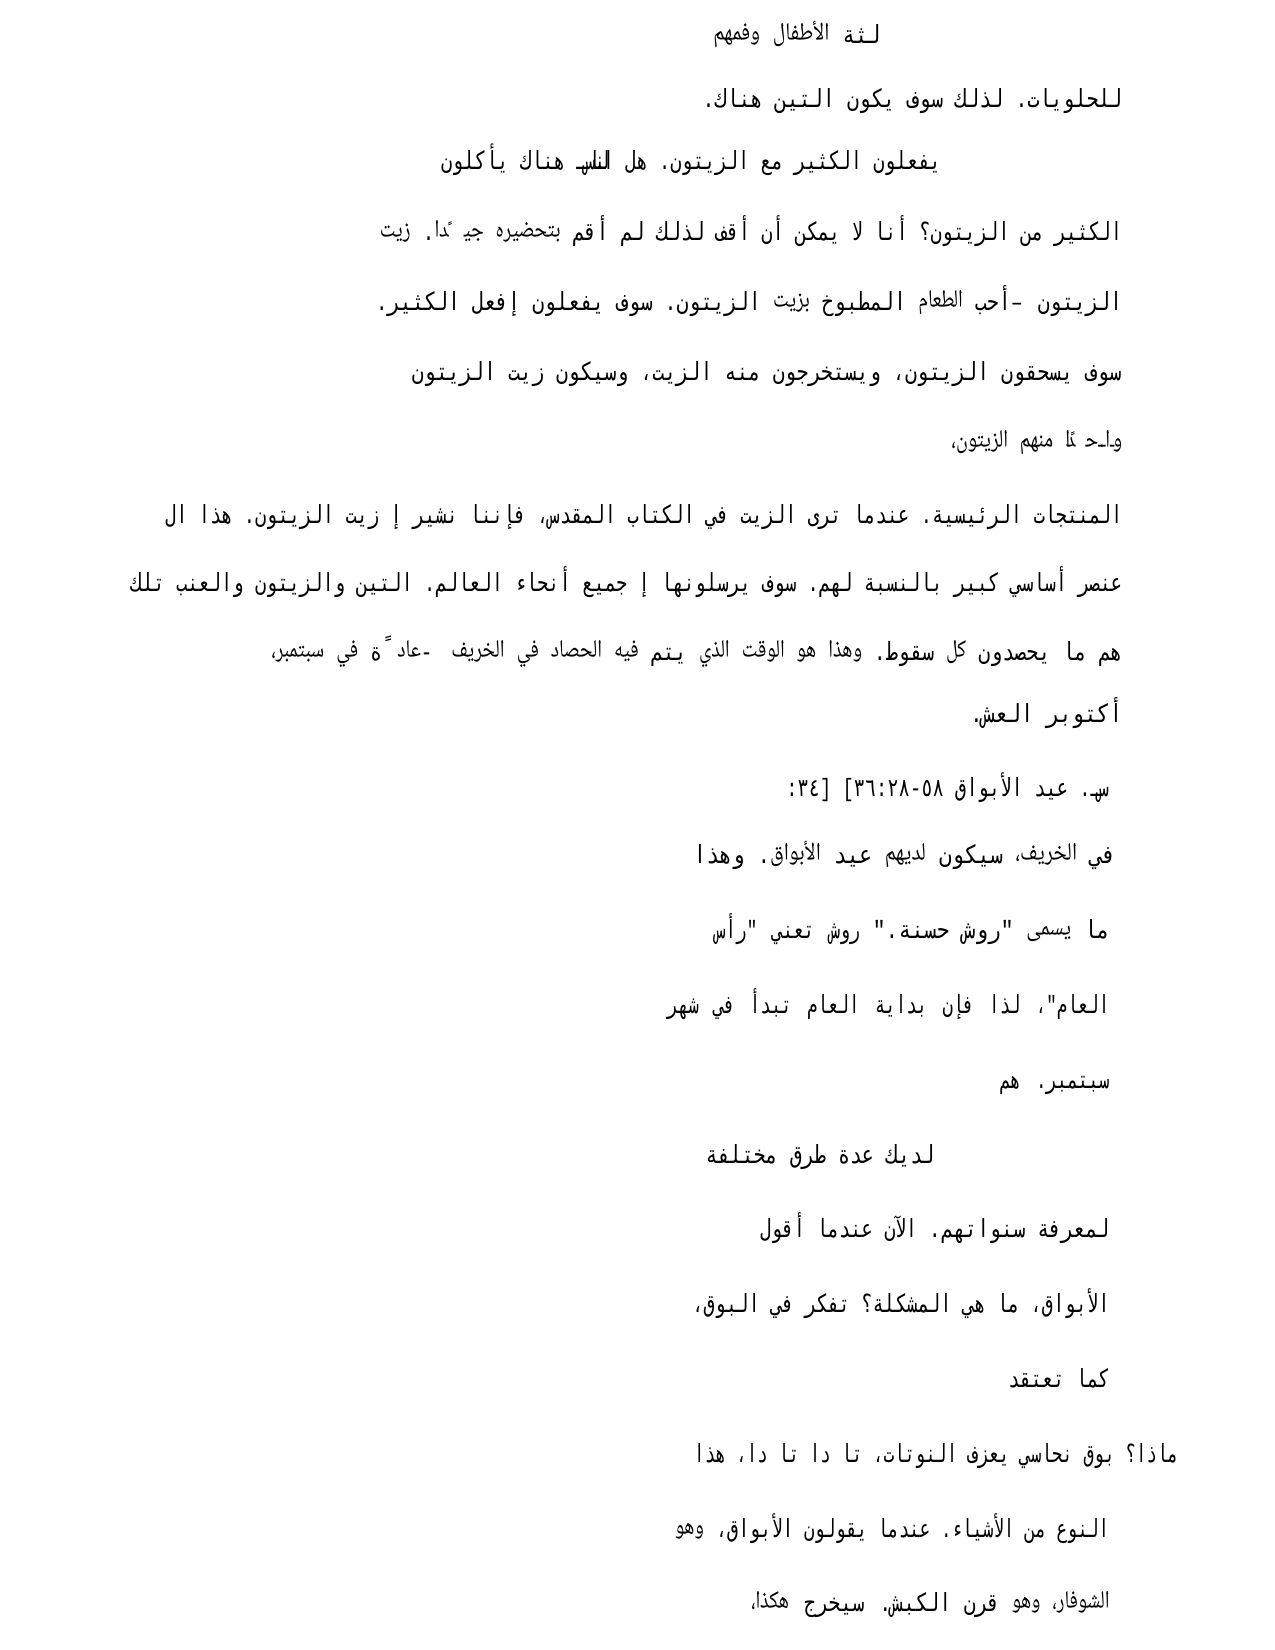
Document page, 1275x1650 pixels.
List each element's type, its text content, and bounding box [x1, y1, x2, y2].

text ﻫﻢ ﻣﺎ ﻳﺤﺼﺪون ﻛﻞ ﺳﻘﻮط. وﻫﺬا ﻫﻮ اﻟﻮﻗﺖ اﻟﺬي ﻳﺘﻢ ﻓﻴﻪ اﻟﺤﺼﺎد ﻓﻲ اﻟﺨﺮﻳﻒ -ﻋﺎد ًة ﻓﻲ ﺳﺒﺘﻤﺒﺮ، [19, 635, 1122, 667]
text ﻓﻲ اﻟﺨﺮﻳﻒ، ﺳﻴﻜﻮن ﻟﺪﻳﻬﻢ ﻋﻴﺪ اﻷﺑﻮاق. وﻫﺬا ﻣﺎ ﻳﺴﻤﻰ "روش ﺣﺴﻨﺔ." روش ﺗﻌﻨﻲ "رأس اﻟﻌﺎم"، ﻟﺬا ﻓﺈن ﺑﺪاﻳﺔ اﻟﻌﺎم ﺗﺒﺪأ ﻓﻲ ﺷﻬﺮ ﺳﺒﺘﻤﺒﺮ. ﻫﻢ [666, 843, 1115, 1096]
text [667, 1441, 1179, 1619]
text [713, 4, 1205, 51]
text ﻋﻨﺼﺮ أﺳﺎﺳﻲ ﻛﺒﻴﺮ ﺑﺎﻟﻨﺴﺒﺔ ﻟﻬﻢ. ﺳﻮف ﻳﺮﺳﻠﻮﻧﻬﺎ إﱃ ﺟﻤﻴﻊ أﻧﺤﺎء اﻟﻌﺎﻟﻢ. اﻟﺘﻴﻦ واﻟﺰﻳﺘﻮن واﻟﻌﻨﺐ ﺗﻠﻚ [19, 571, 1122, 599]
text ﻟﺪﻳﻚ ﻋﺪة ﻃﺮق ﻣﺨﺘﻠﻔﺔ ﻟﻤﻌﺮﻓﺔ ﺳﻨﻮاﺗﻬﻢ. اﻵن ﻋﻨﺪﻣﺎ أﻗﻮل اﻷﺑﻮاق، ﻣﺎ ﻫﻲ اﻟﻤﺸﻜﻠﺔ؟ ﺗﻔﻜﺮ ﻓﻲ اﻟﺒﻮق، ﻛﻤﺎ ﺗﻌﺘﻘﺪ [673, 1142, 1109, 1395]
text أﻛﺘﻮﺑﺮ اﻟﻌﺶ. [19, 702, 1122, 730]
text ﻳﻔﻌﻠﻮن اﻟﻜﺜﻴﺮ ﻣﻊ اﻟﺰﻳﺘﻮن. ﻫﻞ اﻟﻨﺎس ﻫﻨﺎك ﻳﺄﻛﻠﻮن اﻟﻜﺜﻴﺮ ﻣﻦ اﻟﺰﻳﺘﻮن؟ أﻧﺎ ﻻ ﻳﻤﻜﻦ أن أﻗﻒ ﻟﺬﻟﻚ ﻟﻢ أﻗﻢ ﺑﺘﺤﻀﻴﺮه ﺟﻴ ًﺪا. زﻳﺖ اﻟﺰﻳﺘﻮن –أﺣﺐ اﻟﻄﻌﺎم اﻟﻤﻄﺒﻮخ ﺑﺰﻳﺖ اﻟﺰﻳﺘﻮن. ﺳﻮف ﻳﻔﻌﻠﻮن إﻓﻌﻞ اﻟﻜﺜﻴﺮ. ﺳﻮف ﻳﺴﺤﻘﻮن اﻟﺰﻳﺘﻮن، وﻳﺴﺘﺨﺮﺟﻮن ﻣﻨﻪ اﻟﺰﻳﺖ، وﺳﻴﻜﻮن زﻳﺖ اﻟﺰﻳﺘﻮن واﺣ ًﺪا ﻣﻨﻬﻢ اﻟﺰﻳﺘﻮن، [373, 149, 1122, 458]
text اﻟﻤﻨﺘﺠﺎت اﻟﺮﺋﻴﺴﻴﺔ. ﻋﻨﺪﻣﺎ ﺗﺮى اﻟﺰﻳﺖ ﻓﻲ اﻟﻜﺘﺎب اﻟﻤﻘﺪس، ﻓﺈﻧﻨﺎ ﻧﺸﻴﺮ إﱃ زﻳﺖ اﻟﺰﻳﺘﻮن. ﻫﺬا ال [19, 502, 1122, 531]
subtitle ﻟﻠﺤﻠﻮﻳﺎت. ﻟﺬﻟﻚ ﺳﻮف ﻳﻜﻮن اﻟﺘﻴﻦ ﻫﻨﺎك. [19, 87, 1122, 115]
text س. ﻋﻴﺪ اﻷﺑﻮاق ٥٨-٣٦:٢٨] [٣٤: [19, 775, 1109, 803]
